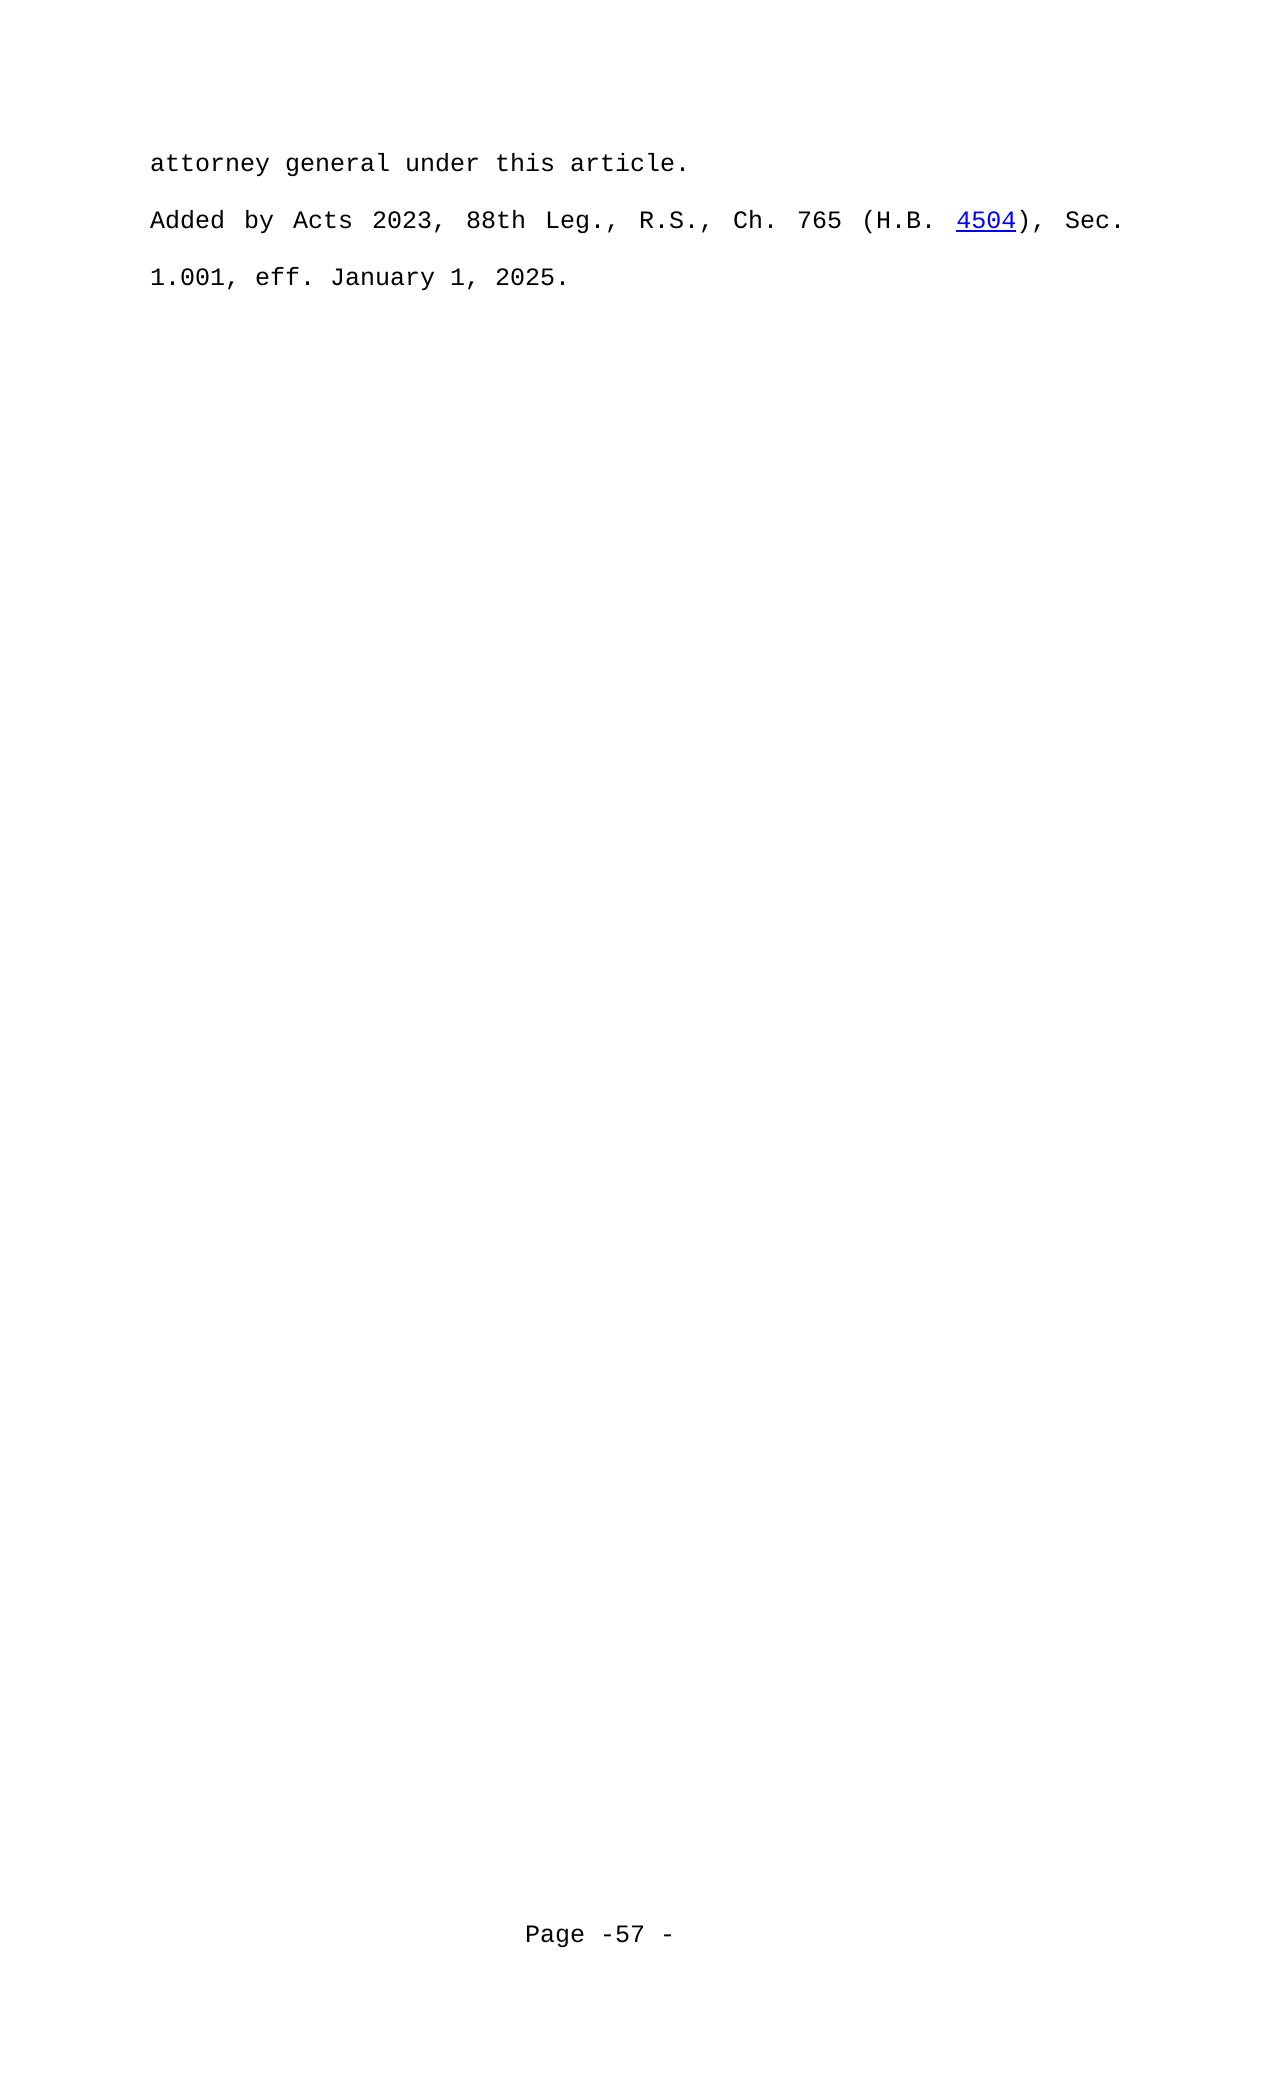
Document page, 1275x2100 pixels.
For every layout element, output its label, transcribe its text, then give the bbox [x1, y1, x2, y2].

text Added by Acts 2023, 88th Leg., R.S., Ch. 765 (H.B. 4504), Sec. 1.001, eff. January 1, 2025. [150, 207, 1125, 293]
